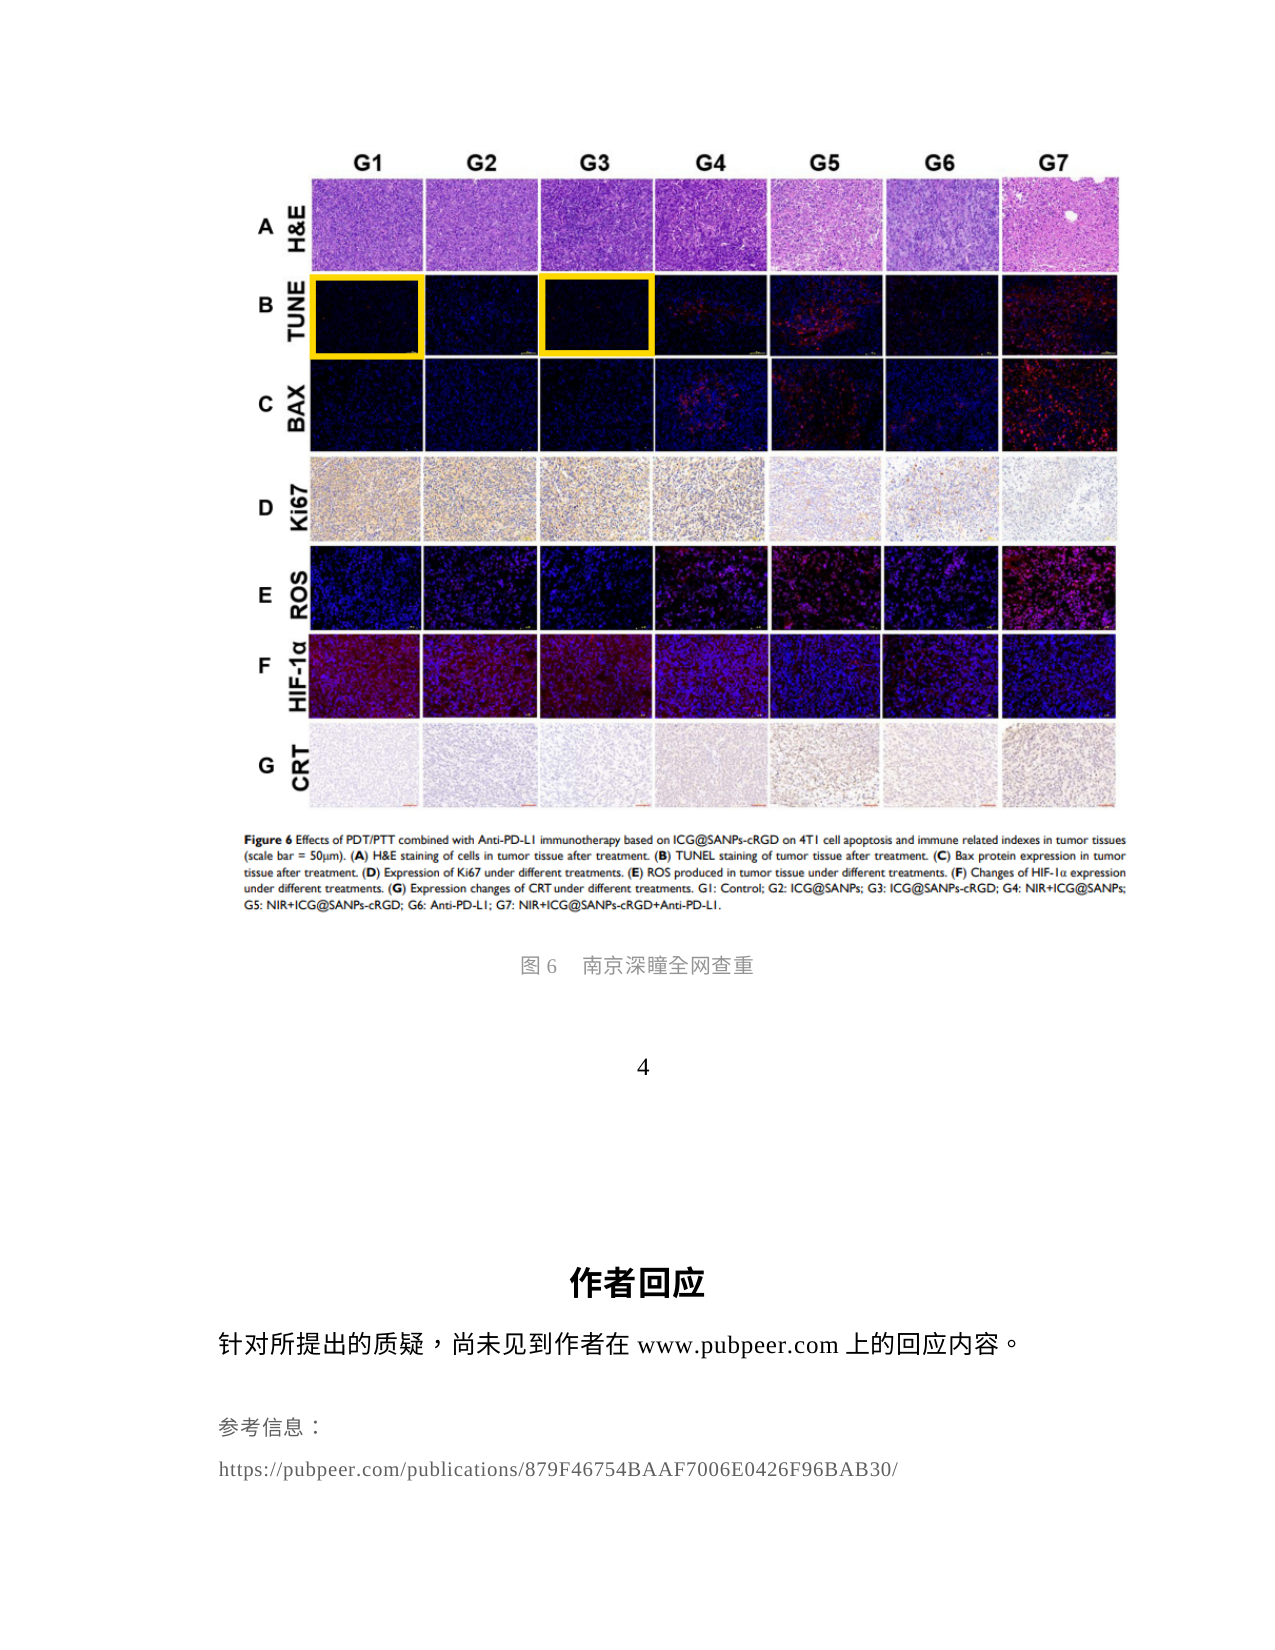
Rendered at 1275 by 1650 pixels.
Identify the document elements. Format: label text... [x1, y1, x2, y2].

text 参考信息： [219, 1401, 1056, 1441]
picture [237, 150, 1138, 924]
text 4 [230, 1036, 1056, 1081]
text 作者回应 [227, 1253, 1048, 1306]
text https://pubpeer.com/publications/879F46754BAAF7006E0426F96BAB30/ [219, 1441, 1056, 1481]
text 图6 南京深瞳全网查重 [219, 939, 1056, 980]
text 针对所提出的质疑，尚未见到作者在www.pubpeer.com上的回应内容。 [219, 1321, 1056, 1361]
